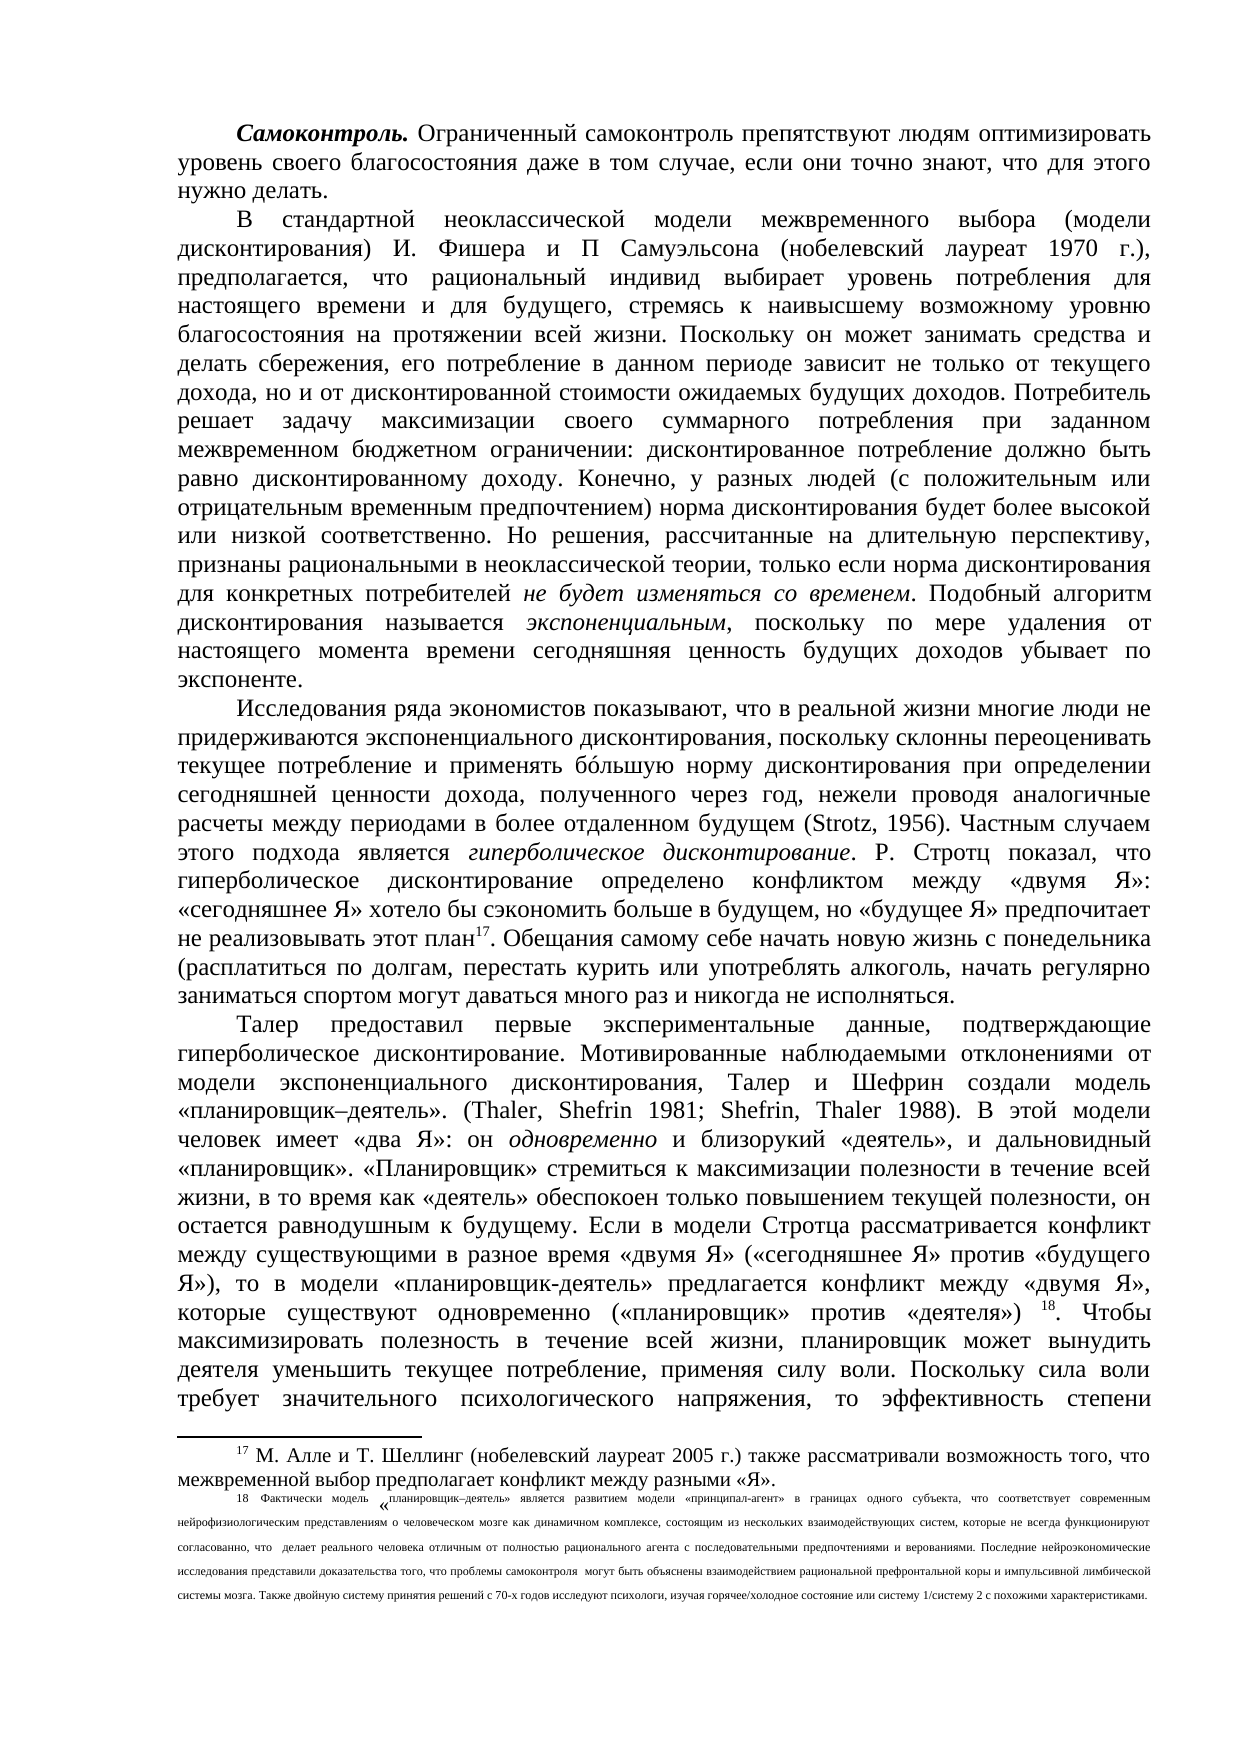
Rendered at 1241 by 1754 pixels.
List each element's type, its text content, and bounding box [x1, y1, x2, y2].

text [177, 1009, 1152, 1412]
text Исследования ряда экономистов показывают, что в реальной жизни многие люди не придерживаются экспоненциального дисконтирования, поскольку склонны переоценивать текущее потребление и применять бóльшую норму дисконтирования при определении сегодняшней ценности дохода, полученного через год, нежели проводя аналогичные расчеты между периодами в более отдаленном будущем (Strotz, 1956). Частным случаем этого подхода является гиперболическое дисконтирование. Р. Стротц показал, что гиперболическое дисконтирование определено конфликтом между «двумя Я»: «сегодняшнее Я» хотело бы сэкономить больше в будущем, но «будущее Я» предпочитает не реализовывать этот план. Обещания самому себе начать новую жизнь с понедельника (расплатиться по долгам, перестать курить или употреблять алкоголь, начать регулярно заниматься спортом могут даваться много раз и никогда не исполняться. [177, 693, 1152, 1009]
text В стандартной неоклассической модели межвременного выбора (модели дисконтирования) И. Фишера и П Самуэльсона (нобелевский лауреат 1970 г.), предполагается, что рациональный индивид выбирает уровень потребления для настоящего времени и для будущего, стремясь к наивысшему возможному уровню благосостояния на протяжении всей жизни. Поскольку он может занимать средства и делать сбережения, его потребление в данном периоде зависит не только от текущего дохода, но и от дисконтированной стоимости ожидаемых будущих доходов. Потребитель решает задачу максимизации своего суммарного потребления при заданном межвременном бюджетном ограничении: дисконтированное потребление должно быть равно дисконтированному доходу. Конечно, у разных людей (с положительным или отрицательным временным предпочтением) норма дисконтирования будет более высокой или низкой соответственно. Но решения, рассчитанные на длительную перспективу, признаны рациональными в неоклассической теории, только если норма дисконтирования для конкретных потребителей не будет изменяться со временем. Подобный алгоритм дисконтирования называется экспоненциальным, поскольку по мере удаления от настоящего момента времени сегодняшняя ценность будущих доходов убывает по экспоненте. [177, 204, 1152, 693]
text Самоконтроль. Ограниченный самоконтроль препятствуют людям оптимизировать уровень своего благосостояния даже в том случае, если они точно знают, что для этого нужно делать. [177, 118, 1152, 204]
